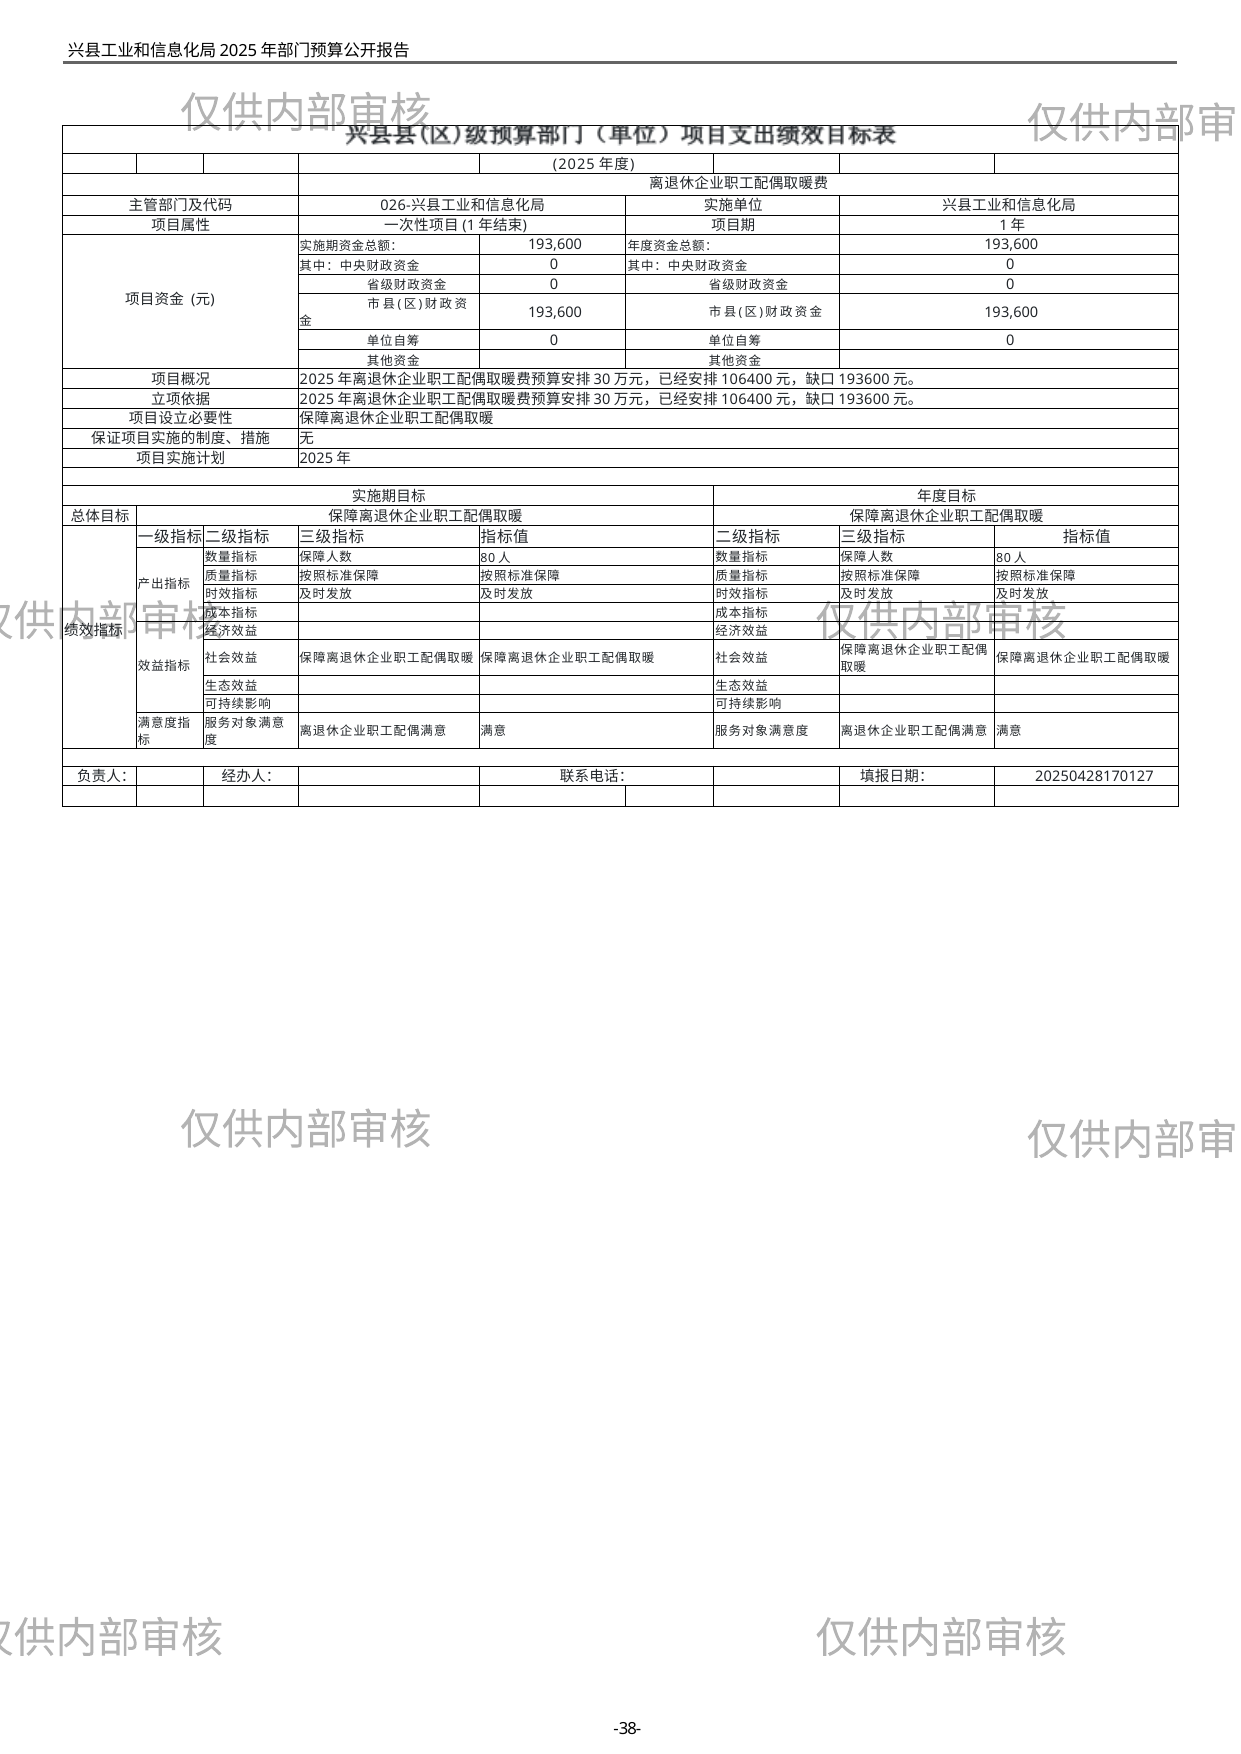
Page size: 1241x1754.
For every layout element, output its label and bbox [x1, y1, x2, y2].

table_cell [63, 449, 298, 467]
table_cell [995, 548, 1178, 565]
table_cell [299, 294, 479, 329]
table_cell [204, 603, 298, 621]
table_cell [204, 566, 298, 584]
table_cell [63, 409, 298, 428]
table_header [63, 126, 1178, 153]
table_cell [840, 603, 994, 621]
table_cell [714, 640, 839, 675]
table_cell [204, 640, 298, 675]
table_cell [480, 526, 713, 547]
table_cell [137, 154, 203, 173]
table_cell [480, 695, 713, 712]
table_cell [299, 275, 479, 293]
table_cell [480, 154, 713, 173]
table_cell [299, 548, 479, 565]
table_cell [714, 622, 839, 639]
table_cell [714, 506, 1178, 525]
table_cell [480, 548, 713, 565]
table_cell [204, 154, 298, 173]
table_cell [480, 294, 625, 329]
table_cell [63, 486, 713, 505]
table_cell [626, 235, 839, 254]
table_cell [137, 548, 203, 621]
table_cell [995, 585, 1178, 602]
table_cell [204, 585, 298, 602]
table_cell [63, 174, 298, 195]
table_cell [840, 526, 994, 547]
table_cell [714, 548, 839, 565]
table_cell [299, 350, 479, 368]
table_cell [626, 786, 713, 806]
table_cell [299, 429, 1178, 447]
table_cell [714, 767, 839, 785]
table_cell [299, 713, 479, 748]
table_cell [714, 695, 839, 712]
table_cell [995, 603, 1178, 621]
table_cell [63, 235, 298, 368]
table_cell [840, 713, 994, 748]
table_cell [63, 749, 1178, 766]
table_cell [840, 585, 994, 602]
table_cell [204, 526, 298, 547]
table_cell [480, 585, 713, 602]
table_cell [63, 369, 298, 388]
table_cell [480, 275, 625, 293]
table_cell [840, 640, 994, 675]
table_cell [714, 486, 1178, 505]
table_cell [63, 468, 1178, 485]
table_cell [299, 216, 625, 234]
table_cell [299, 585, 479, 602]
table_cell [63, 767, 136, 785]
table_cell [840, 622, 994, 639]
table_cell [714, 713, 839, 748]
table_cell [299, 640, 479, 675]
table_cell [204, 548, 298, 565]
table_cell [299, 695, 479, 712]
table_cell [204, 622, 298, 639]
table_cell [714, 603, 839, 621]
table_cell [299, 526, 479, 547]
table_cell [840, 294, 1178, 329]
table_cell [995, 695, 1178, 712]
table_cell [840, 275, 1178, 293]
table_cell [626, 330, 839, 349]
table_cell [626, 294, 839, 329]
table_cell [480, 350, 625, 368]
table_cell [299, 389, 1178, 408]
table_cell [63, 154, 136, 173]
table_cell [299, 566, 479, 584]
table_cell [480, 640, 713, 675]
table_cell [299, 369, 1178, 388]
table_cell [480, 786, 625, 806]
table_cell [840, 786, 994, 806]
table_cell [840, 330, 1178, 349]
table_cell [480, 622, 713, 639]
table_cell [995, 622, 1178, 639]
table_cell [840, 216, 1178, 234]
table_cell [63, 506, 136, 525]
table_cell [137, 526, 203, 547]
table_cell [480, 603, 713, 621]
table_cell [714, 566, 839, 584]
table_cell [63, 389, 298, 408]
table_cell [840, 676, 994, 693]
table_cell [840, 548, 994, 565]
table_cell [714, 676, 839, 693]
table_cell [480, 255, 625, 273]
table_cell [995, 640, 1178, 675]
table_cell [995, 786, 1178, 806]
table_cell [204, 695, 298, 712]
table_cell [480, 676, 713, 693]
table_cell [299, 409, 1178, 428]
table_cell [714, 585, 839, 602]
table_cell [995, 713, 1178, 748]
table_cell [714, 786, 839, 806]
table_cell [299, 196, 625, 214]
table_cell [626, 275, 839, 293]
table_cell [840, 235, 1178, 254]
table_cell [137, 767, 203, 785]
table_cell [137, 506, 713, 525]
picture [345, 125, 897, 146]
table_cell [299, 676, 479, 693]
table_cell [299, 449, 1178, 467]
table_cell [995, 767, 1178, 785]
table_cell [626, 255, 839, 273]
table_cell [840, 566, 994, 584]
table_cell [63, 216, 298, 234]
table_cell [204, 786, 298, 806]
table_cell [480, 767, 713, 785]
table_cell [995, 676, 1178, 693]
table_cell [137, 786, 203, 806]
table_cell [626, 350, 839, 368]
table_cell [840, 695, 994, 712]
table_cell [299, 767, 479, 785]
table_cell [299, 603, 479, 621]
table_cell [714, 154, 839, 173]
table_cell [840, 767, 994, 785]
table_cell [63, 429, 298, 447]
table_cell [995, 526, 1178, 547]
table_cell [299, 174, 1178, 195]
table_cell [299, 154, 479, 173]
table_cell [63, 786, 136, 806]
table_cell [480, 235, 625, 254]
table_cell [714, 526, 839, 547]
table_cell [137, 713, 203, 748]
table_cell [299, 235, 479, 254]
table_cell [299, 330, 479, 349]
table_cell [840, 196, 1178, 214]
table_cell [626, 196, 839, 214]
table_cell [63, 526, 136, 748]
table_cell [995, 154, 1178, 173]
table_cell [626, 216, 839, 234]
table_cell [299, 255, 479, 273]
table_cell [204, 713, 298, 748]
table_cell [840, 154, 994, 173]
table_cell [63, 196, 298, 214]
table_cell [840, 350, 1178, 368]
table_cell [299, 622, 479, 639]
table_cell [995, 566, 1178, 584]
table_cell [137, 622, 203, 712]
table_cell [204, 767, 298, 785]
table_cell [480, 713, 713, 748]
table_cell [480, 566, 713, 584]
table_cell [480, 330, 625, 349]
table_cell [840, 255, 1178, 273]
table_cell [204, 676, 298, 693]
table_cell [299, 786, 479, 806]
